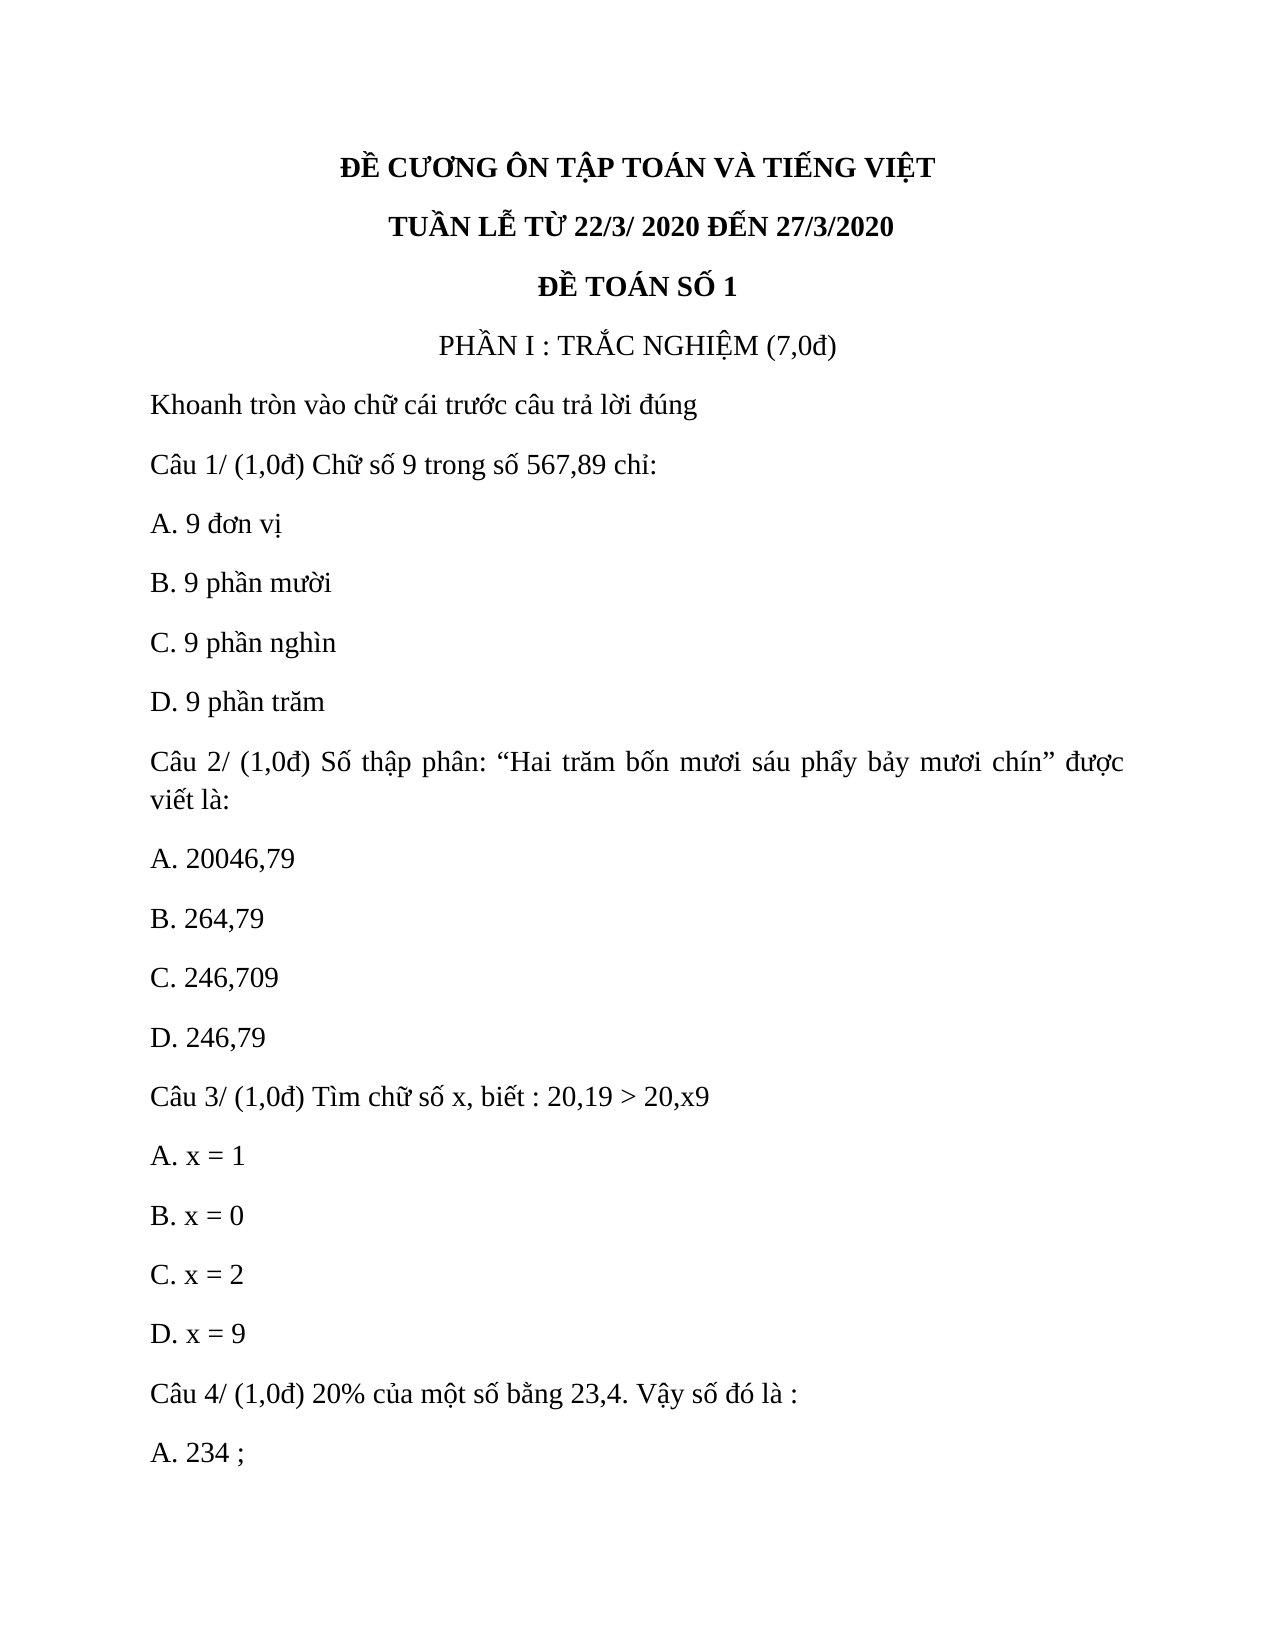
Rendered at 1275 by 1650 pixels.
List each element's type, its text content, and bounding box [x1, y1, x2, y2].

text A. x = 1 [150, 1138, 1125, 1172]
text C. 246,709 [150, 960, 1125, 994]
text D. 246,79 [150, 1020, 1125, 1053]
text TUẦN LỄ TỪ 22/3/ 2020 ĐẾN 27/3/2020 [150, 209, 1125, 243]
text Câu 1/ (1,0đ) Chữ số 9 trong số 567,89 chỉ: [150, 447, 1125, 480]
text C. 9 phần nghìn [150, 625, 1125, 658]
text B. 264,79 [150, 901, 1125, 934]
text D. x = 9 [150, 1317, 1125, 1350]
text Khoanh tròn vào chữ cái trước câu trả lời đúng [150, 387, 1125, 421]
text B. 9 phần mười [150, 566, 1125, 599]
text A. 20046,79 [150, 842, 1125, 875]
text A. 9 đơn vị [150, 506, 1125, 540]
text PHẦN I : TRẮC NGHIỆM (7,0đ) [150, 328, 1125, 362]
text D. 9 phần trăm [150, 684, 1125, 718]
text Câu 4/ (1,0đ) 20% của một số bằng 23,4. Vậy số đó là : [150, 1376, 1125, 1409]
text Câu 3/ (1,0đ) Tìm chữ số x, biết : 20,19 > 20,x9 [150, 1079, 1125, 1113]
text ĐỀ CƯƠNG ÔN TẬP TOÁN VÀ TIẾNG VIỆT [150, 150, 1125, 183]
text C. x = 2 [150, 1257, 1125, 1291]
text A. 234 ; [150, 1435, 1125, 1469]
text ĐỀ TOÁN SỐ 1 [150, 269, 1125, 302]
text Câu 2/ (1,0đ) Số thập phân: “Hai trăm bốn mươi sáu phẩy bảy mươi chín” được viết là: [150, 744, 1125, 816]
text B. x = 0 [150, 1198, 1125, 1231]
